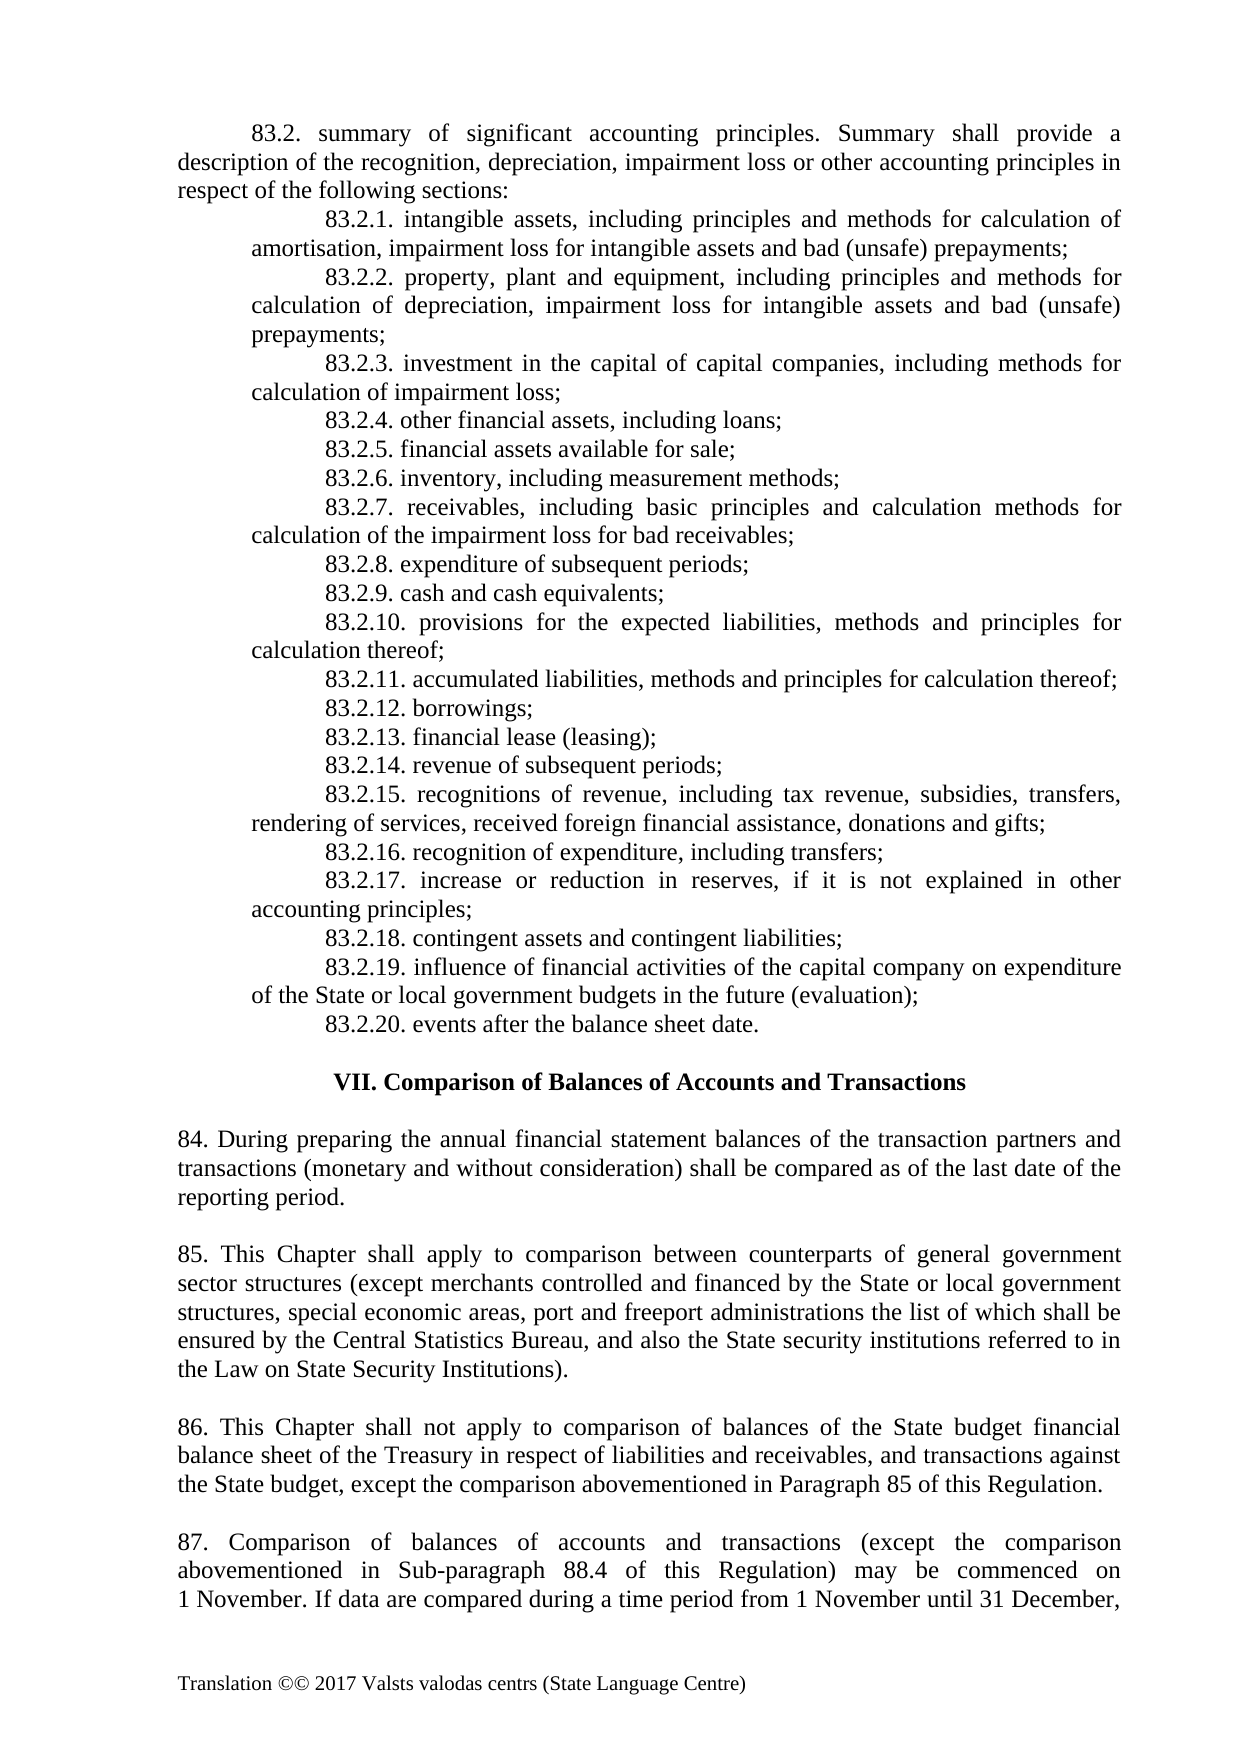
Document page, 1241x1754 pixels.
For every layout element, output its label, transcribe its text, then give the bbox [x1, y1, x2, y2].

text 83.2.4. other financial assets, including loans; [251, 406, 1122, 434]
text 83.2.1. intangible assets, including principles and methods for calculation of amortisation, impairment loss for intangible assets and bad (unsafe) prepayments; [251, 204, 1122, 262]
text 83.2.17. increase or reduction in reserves, if it is not explained in other accounting principles; [251, 866, 1122, 923]
text 83.2.14. revenue of subsequent periods; [251, 751, 1122, 779]
text 83.2.6. inventory, including measurement methods; [251, 463, 1122, 492]
text 86. This Chapter shall not apply to comparison of balances of the State budget financial balance sheet of the Treasury in respect of liabilities and receivables, and transactions against the State budget, except the comparison abovementioned in Paragraph 85 of this Regulation. [177, 1412, 1122, 1498]
text 83.2.8. expenditure of subsequent periods; [251, 549, 1122, 578]
text 83.2.10. provisions for the expected liabilities, methods and principles for calculation thereof; [251, 607, 1122, 664]
text 83.2.9. cash and cash equivalents; [251, 578, 1122, 607]
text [177, 1527, 1122, 1613]
text 83.2.2. property, plant and equipment, including principles and methods for calculation of depreciation, impairment loss for intangible assets and bad (unsafe) prepayments; [251, 262, 1122, 348]
text 83.2.15. recognitions of revenue, including tax revenue, subsidies, transfers, rendering of services, received foreign financial assistance, donations and gifts; [251, 779, 1122, 837]
text 83.2. summary of significant accounting principles. Summary shall provide a description of the recognition, depreciation, impairment loss or other accounting principles in respect of the following sections: [177, 118, 1122, 204]
text 83.2.16. recognition of expenditure, including transfers; [251, 837, 1122, 866]
text 83.2.7. receivables, including basic principles and calculation methods for calculation of the impairment loss for bad receivables; [251, 492, 1122, 549]
text 83.2.3. investment in the capital of capital companies, including methods for calculation of impairment loss; [251, 348, 1122, 406]
text 85. This Chapter shall apply to comparison between counterparts of general government sector structures (except merchants controlled and financed by the State or local government structures, special economic areas, port and freeport administrations the list of which shall be ensured by the Central Statistics Bureau, and also the State security institutions referred to in the Law on State Security Institutions). [177, 1239, 1122, 1383]
text 83.2.5. financial assets available for sale; [251, 434, 1122, 463]
text 83.2.20. events after the balance sheet date. [251, 1009, 1122, 1038]
text 83.2.12. borrowings; [251, 693, 1122, 722]
text 83.2.13. financial lease (leasing); [251, 722, 1122, 751]
text 83.2.19. influence of financial activities of the capital company on expenditure of the State or local government budgets in the future (evaluation); [251, 952, 1122, 1009]
text 83.2.11. accumulated liabilities, methods and principles for calculation thereof; [251, 664, 1122, 693]
text 84. During preparing the annual financial statement balances of the transaction partners and transactions (monetary and without consideration) shall be compared as of the last date of the reporting period. [177, 1124, 1122, 1211]
text 83.2.18. contingent assets and contingent liabilities; [251, 923, 1122, 952]
text VII. Comparison of Balances of Accounts and Transactions [177, 1067, 1122, 1096]
